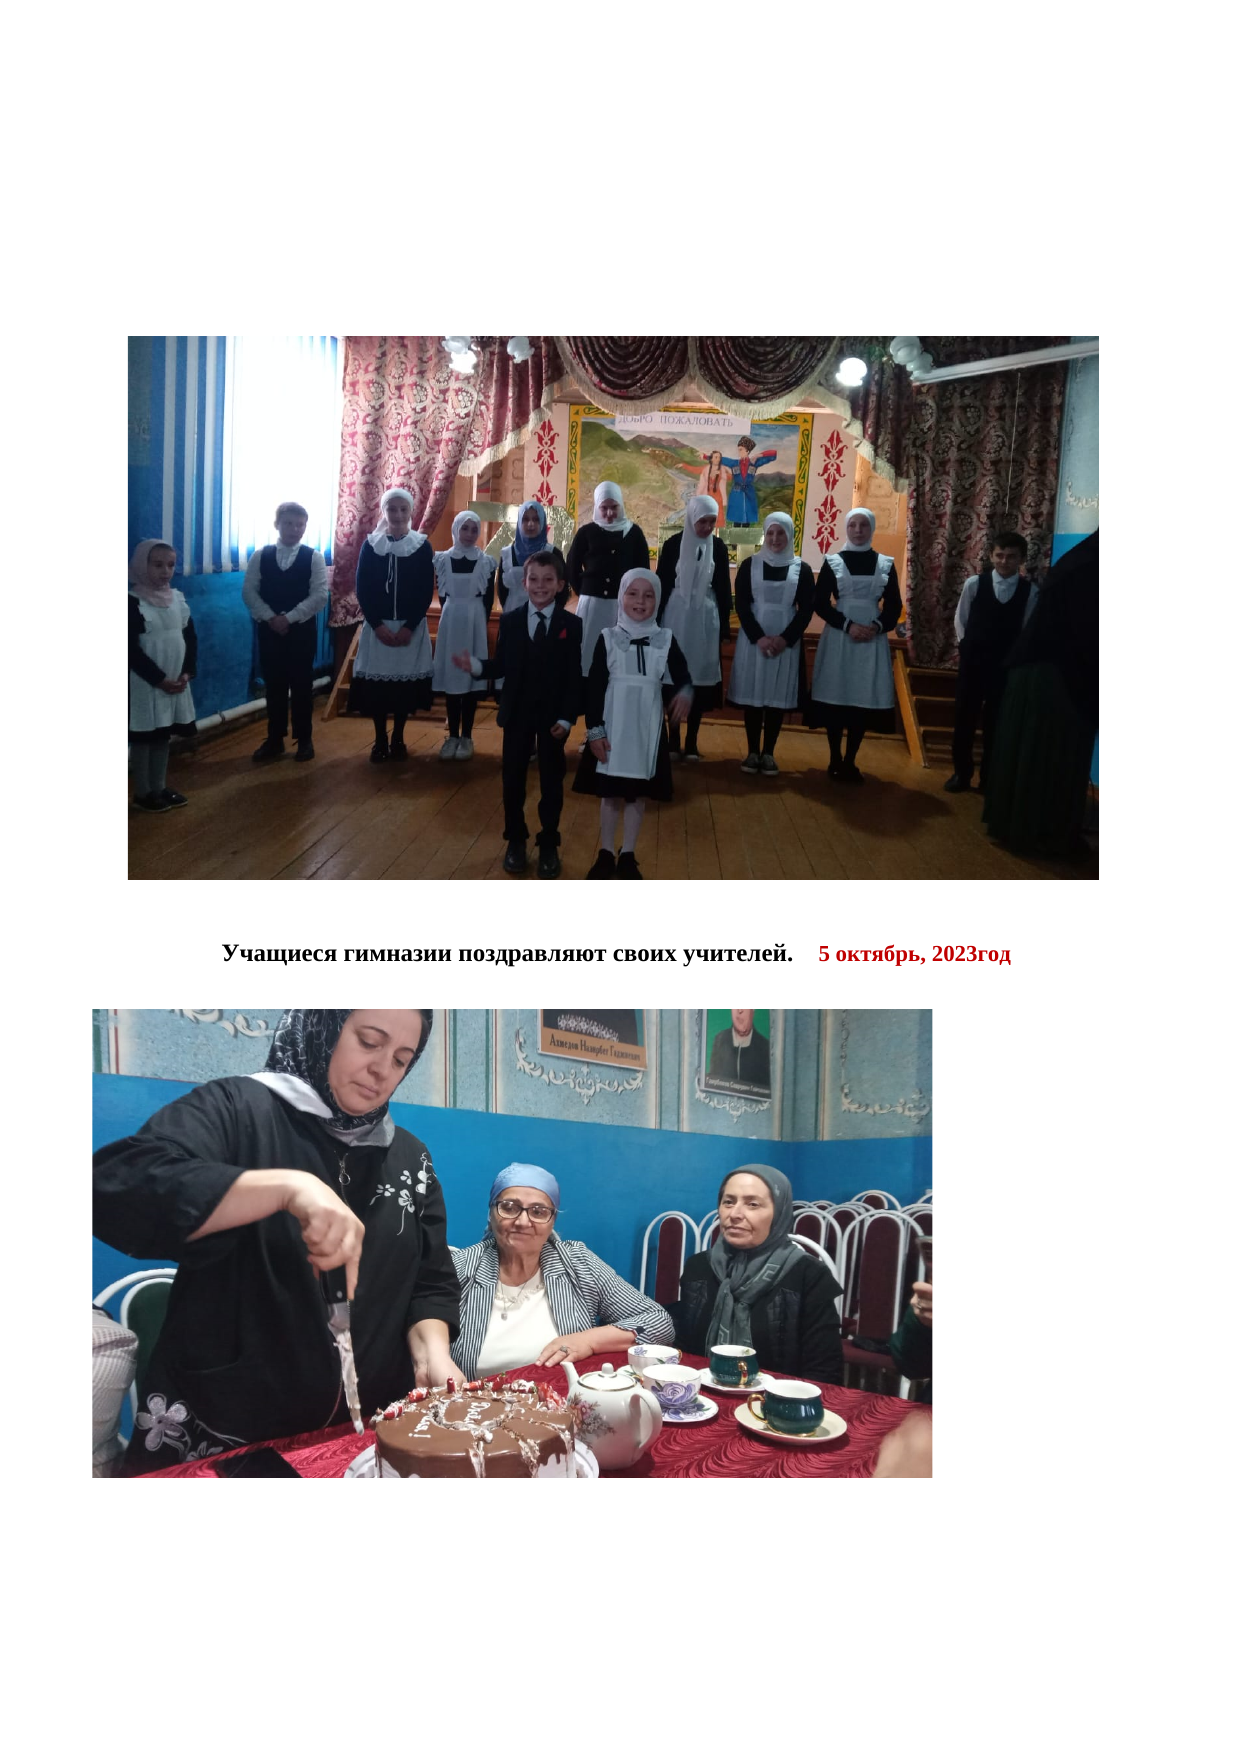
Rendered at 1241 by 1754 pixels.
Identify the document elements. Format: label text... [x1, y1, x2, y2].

picture [127, 336, 1099, 880]
picture [92, 1009, 933, 1478]
text Учащиеся гимназии поздравляют своих учителей. 5 октябрь, 2023год [177, 938, 1152, 966]
